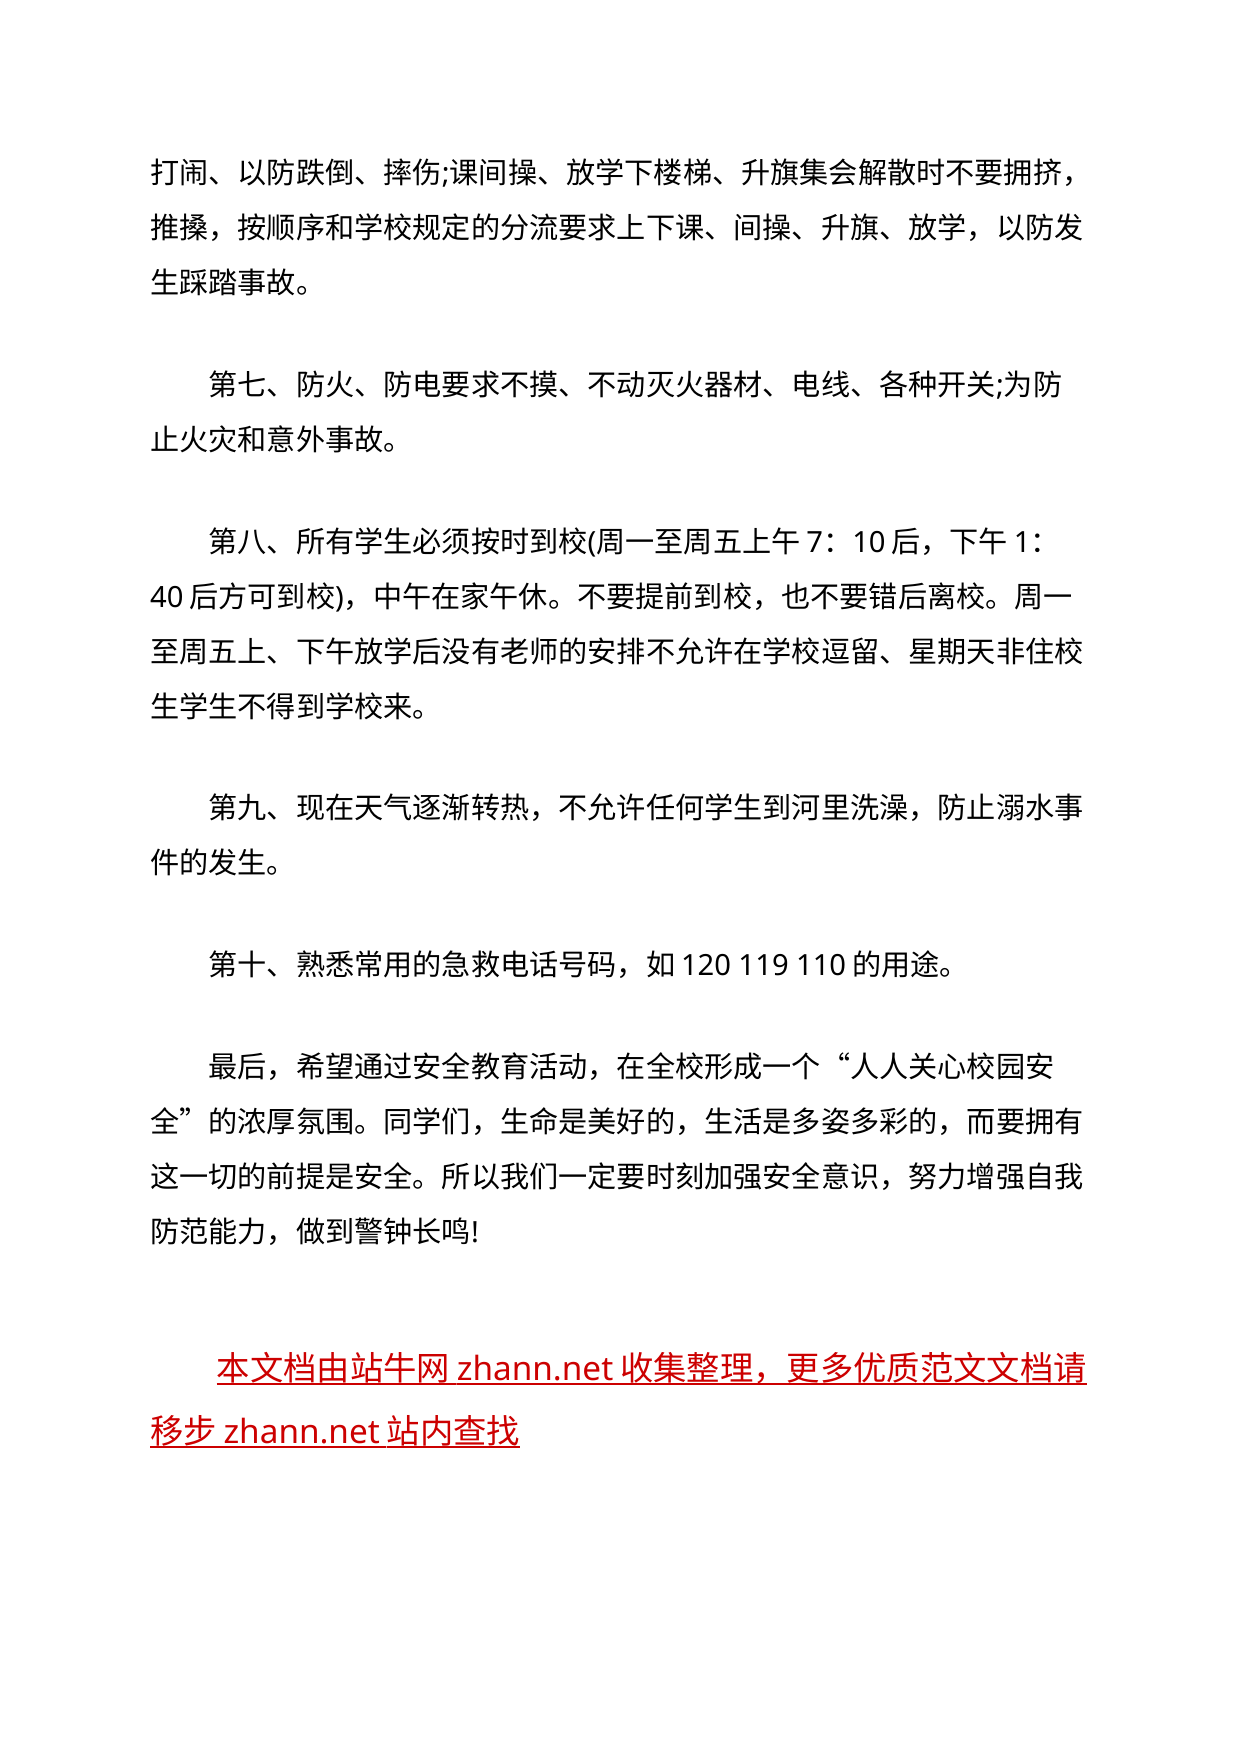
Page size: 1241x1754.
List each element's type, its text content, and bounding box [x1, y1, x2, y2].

text 第七、防火、防电要求不摸、不动灭火器材、电线、各种开关;为防止火灾和意外事故。 [150, 362, 1090, 459]
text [150, 150, 1090, 302]
text 本文档由站牛网zhann.net收集整理，更多优质范文文档请移步zhann.net站内查找 [150, 1342, 1090, 1453]
text 第八、所有学生必须按时到校(周一至周五上午7：10后，下午1：40后方可到校)，中午在家午休。不要提前到校，也不要错后离校。周一至周五上、下午放学后没有老师的安排不允许在学校逗留、星期天非住校生学生不得到学校来。 [150, 518, 1090, 726]
text 第十、熟悉常用的急救电话号码，如120 119 110的用途。 [150, 942, 1090, 984]
text 第九、现在天气逐渐转热，不允许任何学生到河里洗澡，防止溺水事件的发生。 [150, 785, 1090, 882]
text 最后，希望通过安全教育活动，在全校形成一个“人人关心校园安全”的浓厚氛围。同学们，生命是美好的，生活是多姿多彩的，而要拥有这一切的前提是安全。所以我们一定要时刻加强安全意识，努力增强自我防范能力，做到警钟长鸣! [150, 1044, 1090, 1251]
